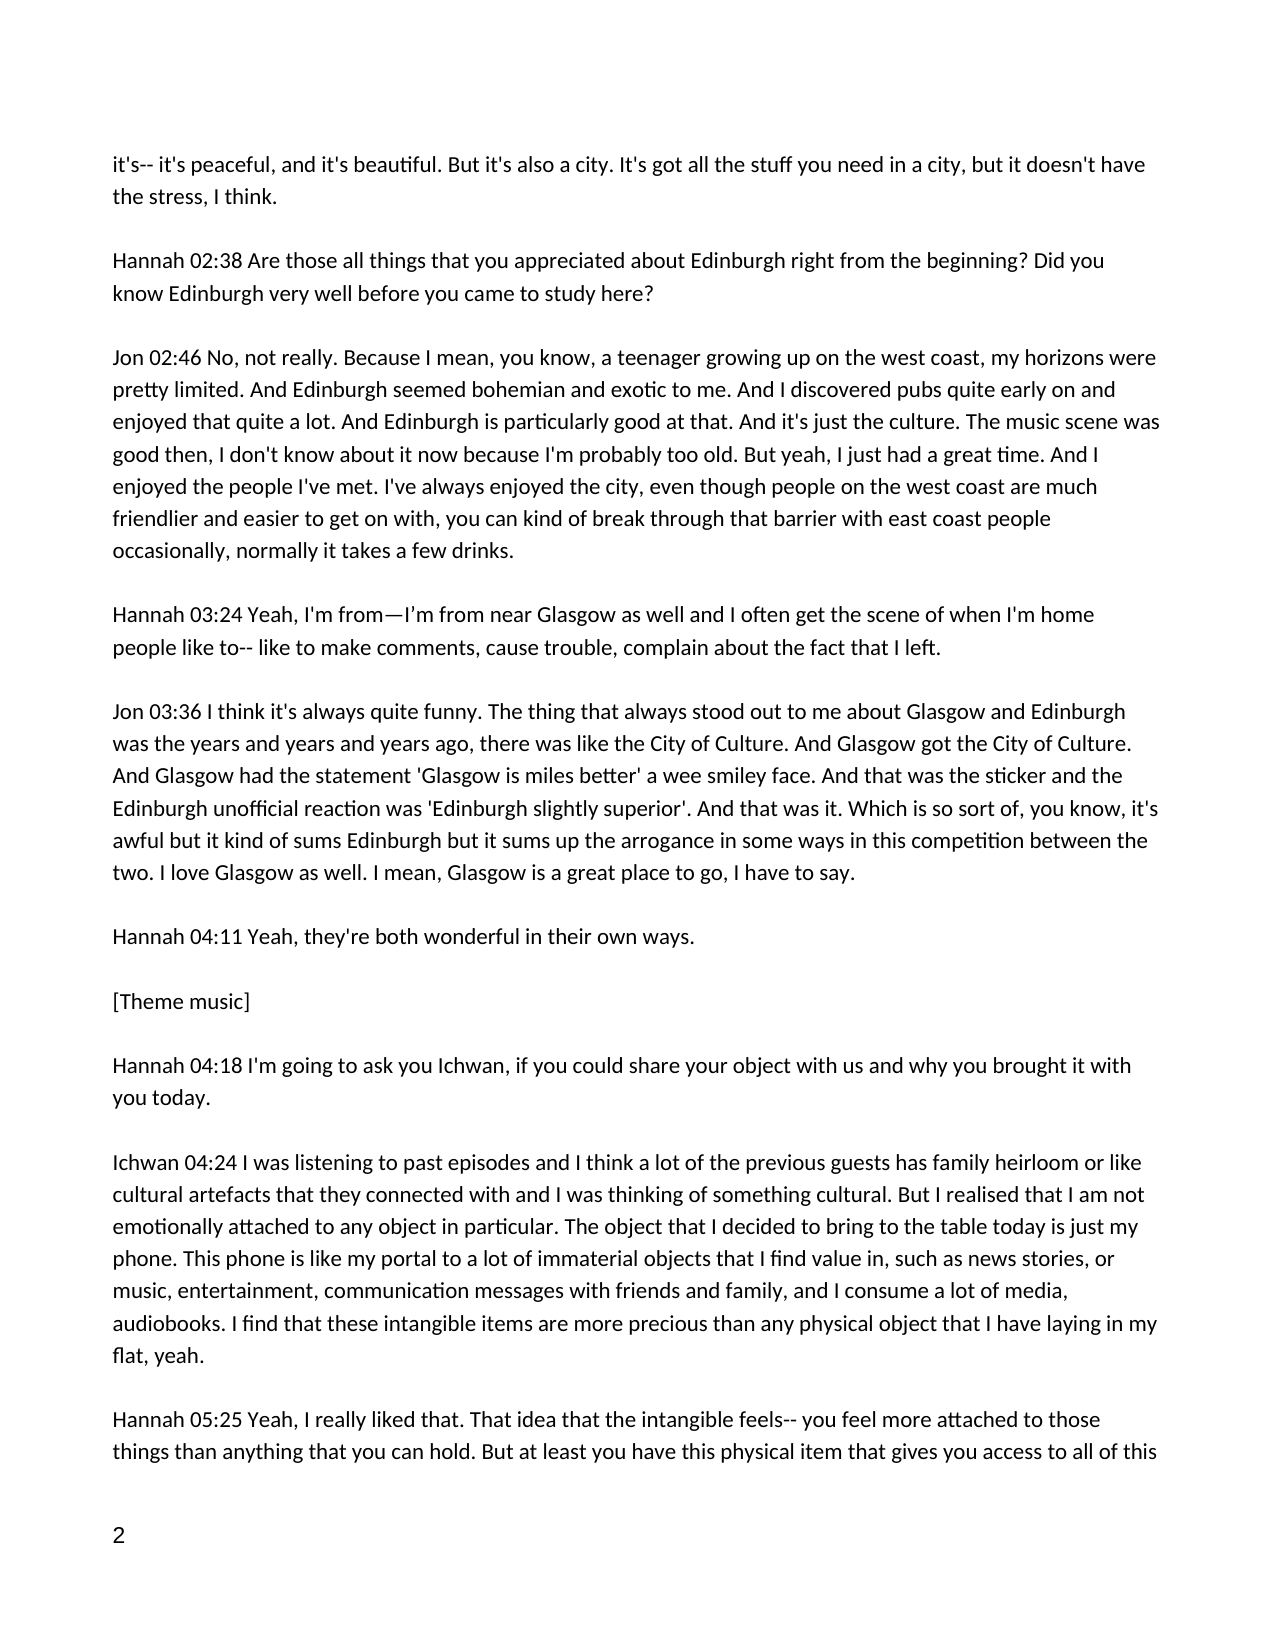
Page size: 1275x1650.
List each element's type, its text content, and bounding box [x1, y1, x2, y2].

text [Theme music] [112, 987, 1162, 1015]
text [112, 150, 1162, 210]
text Jon 02:46 No, not really. Because I mean, you know, a teenager growing up on the west coast, my horizons were pretty limited. And Edinburgh seemed bohemian and exotic to me. And I discovered pubs quite early on and enjoyed that quite a lot. And Edinburgh is particularly good at that. And it's just the culture. The music scene was good then, I don't know about it now because I'm probably too old. But yeah, I just had a great time. And I enjoyed the people I've met. I've always enjoyed the city, even though people on the west coast are much friendlier and easier to get on with, you can kind of break through that barrier with east coast people occasionally, normally it takes a few drinks. [112, 343, 1162, 564]
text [112, 1405, 1162, 1466]
text Hannah 03:24 Yeah, I'm from—I’m from near Glasgow as well and I often get the scene of when I'm home people like to-- like to make comments, cause trouble, complain about the fact that I left. [112, 601, 1162, 661]
text Hannah 04:11 Yeah, they're both wonderful in their own ways. [112, 922, 1162, 951]
text Jon 03:36 I think it's always quite funny. The thing that always stood out to me about Glasgow and Edinburgh was the years and years and years ago, there was like the City of Culture. And Glasgow got the City of Culture. And Glasgow had the statement 'Glasgow is miles better' a wee smiley face. And that was the sticker and the Edinburgh unofficial reaction was 'Edinburgh slightly superior'. And that was it. Which is so sort of, you know, it's awful but it kind of sums Edinburgh but it sums up the arrogance in some ways in this competition between the two. I love Glasgow as well. I mean, Glasgow is a great place to go, I have to say. [112, 697, 1162, 886]
text Hannah 02:38 Are those all things that you appreciated about Edinburgh right from the beginning? Did you know Edinburgh very well before you came to study here? [112, 247, 1162, 307]
text Ichwan 04:24 I was listening to past episodes and I think a lot of the previous guests has family heirloom or like cultural artefacts that they connected with and I was thinking of something cultural. But I realised that I am not emotionally attached to any object in particular. The object that I decided to bring to the table today is just my phone. This phone is like my portal to a lot of immaterial objects that I find value in, such as news stories, or music, entertainment, communication messages with friends and family, and I consume a lot of media, audiobooks. I find that these intangible items are more precious than any physical object that I have laying in my flat, yeah. [112, 1148, 1162, 1369]
text Hannah 04:18 I'm going to ask you Ichwan, if you could share your object with us and why you brought it with you today. [112, 1051, 1162, 1111]
